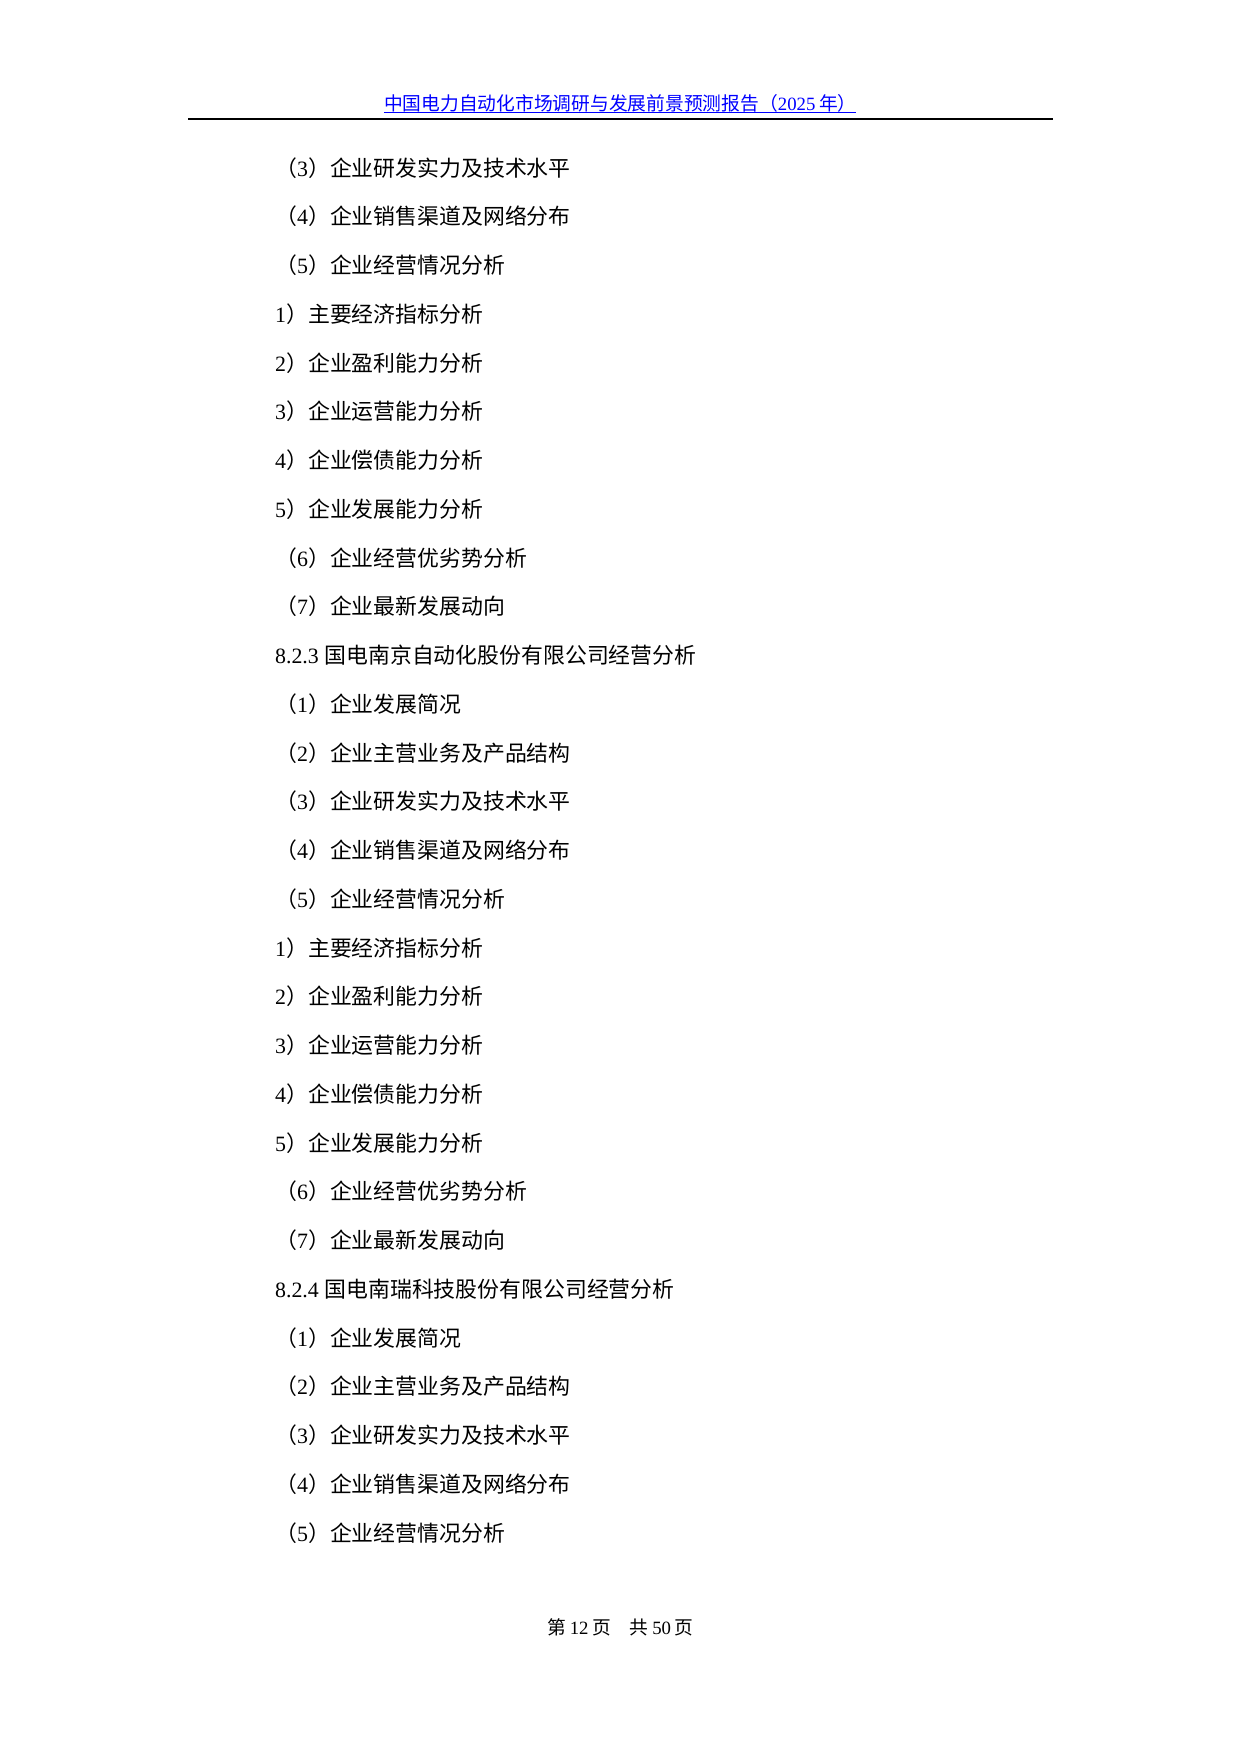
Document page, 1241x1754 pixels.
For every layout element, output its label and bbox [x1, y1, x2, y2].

text [187, 150, 1053, 1548]
